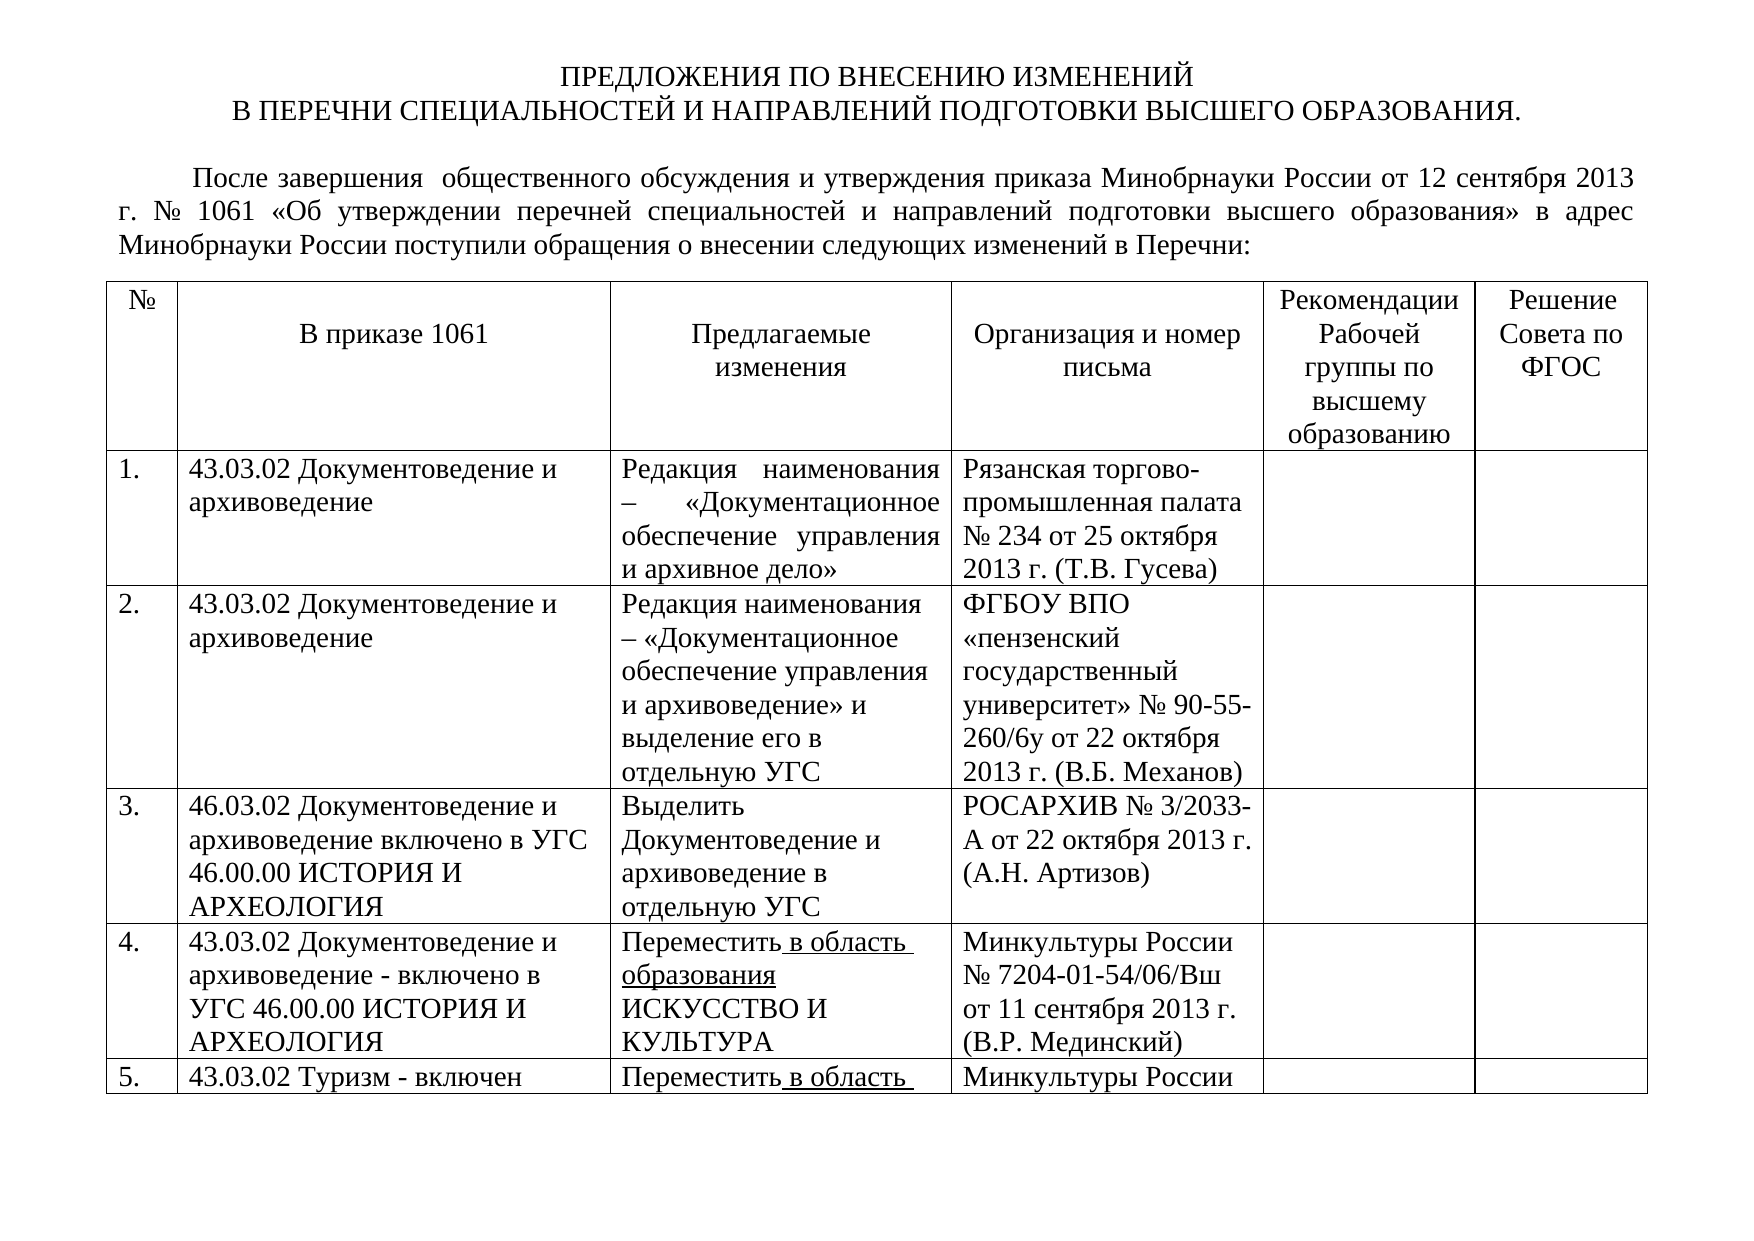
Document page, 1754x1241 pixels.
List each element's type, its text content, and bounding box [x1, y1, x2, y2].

table_cell 2. [107, 586, 177, 787]
table_cell [1264, 924, 1474, 1058]
table_header Рекомендации Рабочей группы по высшему образованию [1264, 282, 1474, 450]
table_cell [178, 1059, 610, 1092]
table_header Организация и номер письма [952, 282, 1263, 450]
table_cell ФГБОУ ВПО «пензенский государственный университет» № 90-55-260/6у от 22 октября 2013 г. (В.Б. Механов) [952, 586, 1263, 787]
table_cell [1264, 789, 1474, 923]
table_header Предлагаемые изменения [611, 282, 951, 450]
table_cell РОСАРХИВ № 3/2033-А от 22 октября 2013 г. (А.Н. Артизов) [952, 789, 1263, 923]
table_cell Редакция наименования – «Документационное обеспечение управления и архивное дело» [611, 451, 951, 585]
table_cell [1476, 924, 1647, 1058]
table_cell 3. [107, 789, 177, 923]
table_header Решение Совета по ФГОС [1476, 282, 1647, 450]
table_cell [952, 1059, 1263, 1092]
table_header В приказе 1061 [178, 282, 610, 450]
table_cell [1264, 586, 1474, 787]
text После завершения общественного обсуждения и утверждения приказа Минобрнауки России от 12 сентября 2013 г. № 1061 «Об утверждении перечней специальностей и направлений подготовки высшего образования» в адрес Минобрнауки России поступили обращения о внесении следующих изменений в Перечни: [118, 160, 1636, 260]
text В ПЕРЕЧНИ СПЕЦИАЛЬНОСТЕЙ И НАПРАВЛЕНИЙ ПОДГОТОВКИ ВЫСШЕГО ОБРАЗОВАНИЯ. [118, 93, 1636, 126]
table_cell 43.03.02 Документоведение и архивоведение [178, 451, 610, 585]
table_cell [1476, 451, 1647, 585]
table_cell Переместить в область образования ИСКУССТВО И КУЛЬТУРА [611, 924, 951, 1058]
table_cell [1476, 789, 1647, 923]
table_cell [1476, 586, 1647, 787]
table_cell 5. [107, 1059, 177, 1092]
table_cell 1. [107, 451, 177, 585]
table_cell [1476, 1059, 1647, 1092]
table_cell 4. [107, 924, 177, 1058]
table_cell 43.03.02 Документоведение и архивоведение [178, 586, 610, 787]
table_cell Выделить Документоведение и архивоведение в отдельную УГС [611, 789, 951, 923]
table_cell [1264, 451, 1474, 585]
table_cell Минкультуры России № 7204-01-54/06/Вш от 11 сентября 2013 г. (В.Р. Мединский) [952, 924, 1263, 1058]
table_cell 43.03.02 Документоведение и архивоведение - включено в УГС 46.00.00 ИСТОРИЯ И АРХЕОЛОГИЯ [178, 924, 610, 1058]
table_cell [611, 1059, 951, 1092]
table_cell [1264, 1059, 1474, 1092]
table_header № [107, 282, 177, 450]
table_cell Рязанская торгово-промышленная палата № 234 от 25 октября 2013 г. (Т.В. Гусева) [952, 451, 1263, 585]
text ПРЕДЛОЖЕНИЯ ПО ВНЕСЕНИЮ ИЗМЕНЕНИЙ [118, 59, 1636, 93]
table_cell 46.03.02 Документоведение и архивоведение включено в УГС 46.00.00 ИСТОРИЯ И АРХЕОЛОГИЯ [178, 789, 610, 923]
table_cell Редакция наименования – «Документационное обеспечение управления и архивоведение» и выделение его в отдельную УГС [611, 586, 951, 787]
